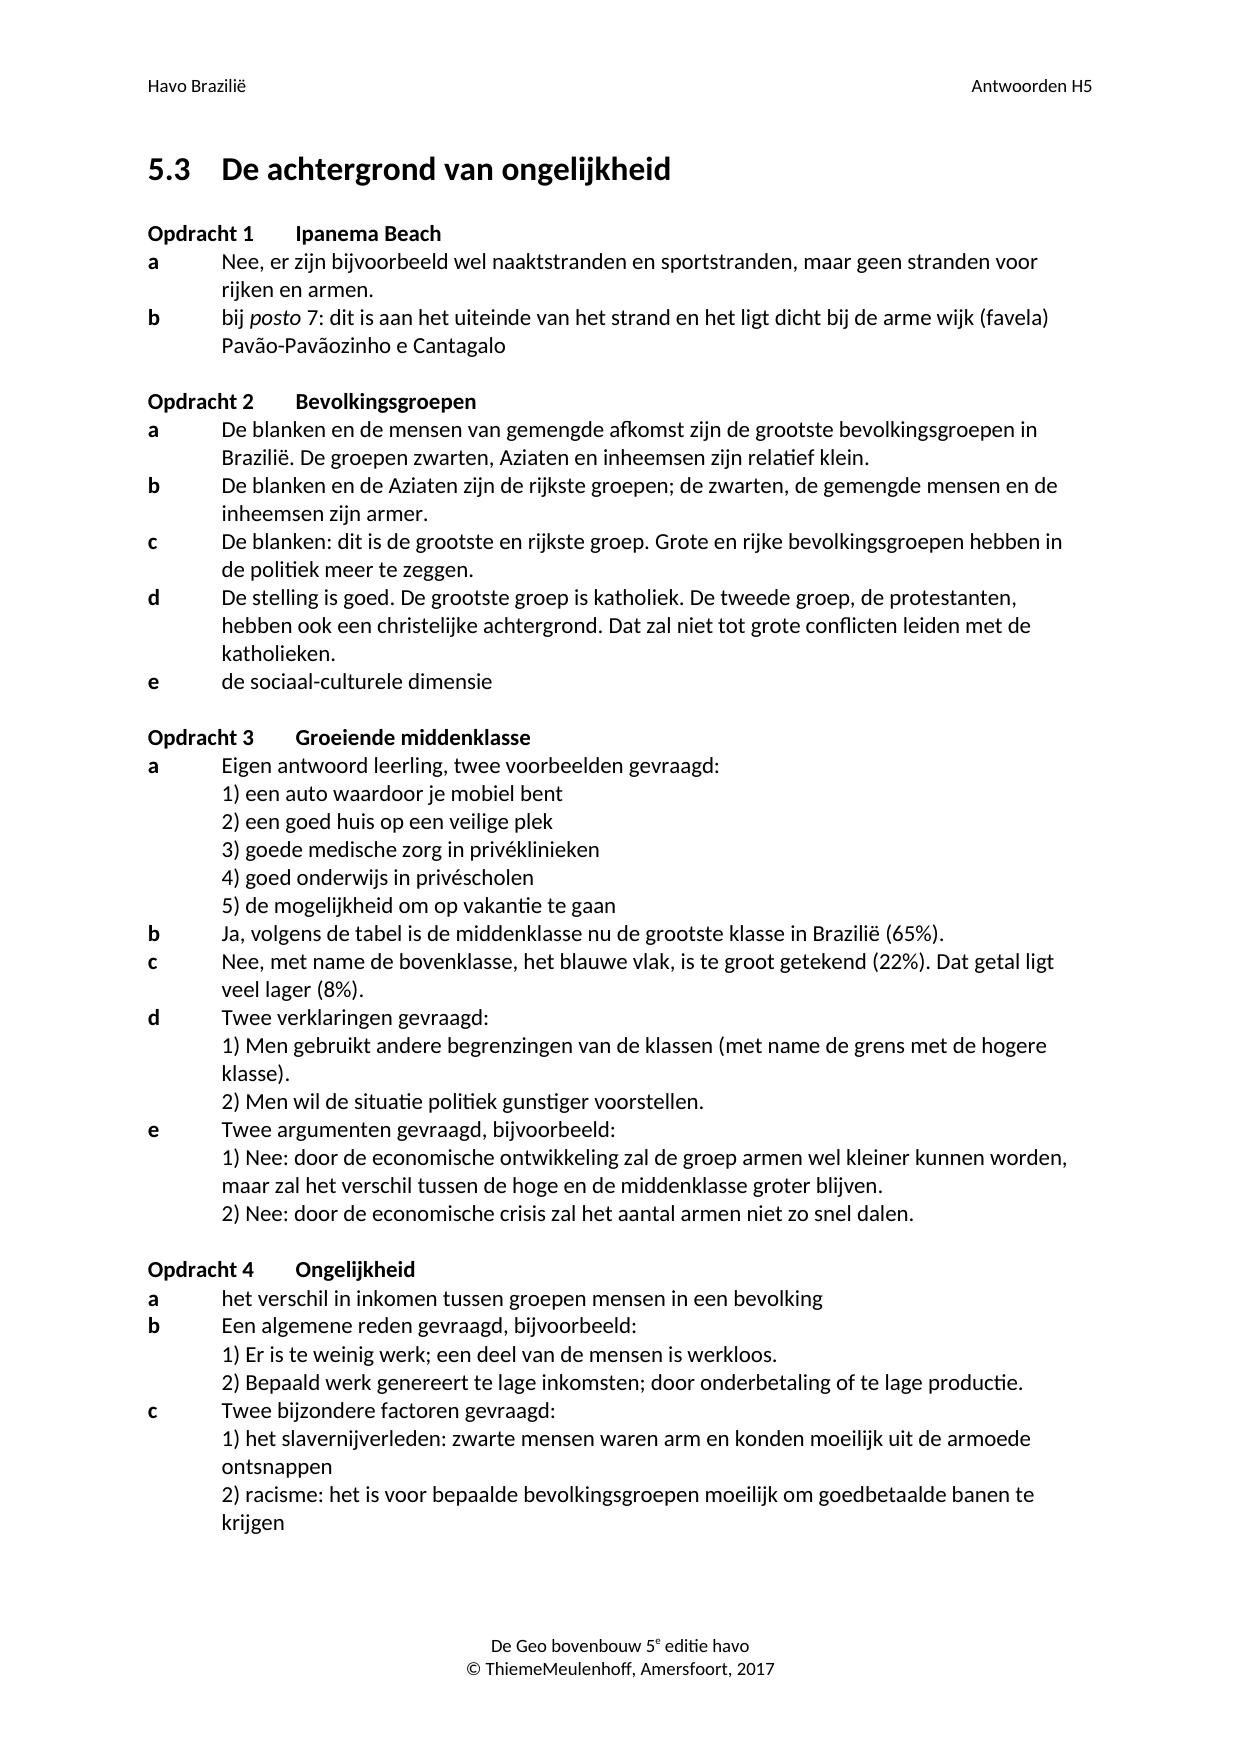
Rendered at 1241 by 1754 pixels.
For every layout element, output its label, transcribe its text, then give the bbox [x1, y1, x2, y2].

text Opdracht 1 Ipanema Beach [148, 219, 1093, 247]
text c Nee, met name de bovenklasse, het blauwe vlak, is te groot getekend (22%). Dat getal ligt veel lager (8%). [148, 947, 1093, 1003]
text b De blanken en de Aziaten zijn de rijkste groepen; de zwarten, de gemengde mensen en de inheemsen zijn armer. [148, 471, 1093, 527]
text b bij posto 7: dit is aan het uiteinde van het strand en het ligt dicht bij de arme wijk (favela) Pavão-Pavãozinho e Cantagalo [148, 303, 1093, 359]
text 1) Er is te weinig werk; een deel van de mensen is werkloos. [148, 1340, 1093, 1368]
text 2) Bepaald werk genereert te lage inkomsten; door onderbetaling of te lage productie. [148, 1368, 1093, 1396]
text 2) een goed huis op een veilige plek [148, 807, 1093, 835]
text a Eigen antwoord leerling, twee voorbeelden gevraagd: [148, 751, 1093, 779]
text 5) de mogelijkheid om op vakantie te gaan [148, 891, 1093, 919]
text Opdracht 3 Groeiende middenklasse [148, 723, 1093, 751]
text b Ja, volgens de tabel is de middenklasse nu de grootste klasse in Brazilië (65%). [148, 919, 1093, 947]
text e Twee argumenten gevraagd, bijvoorbeeld: [148, 1116, 1093, 1143]
text Opdracht 4 Ongelijkheid [148, 1256, 1093, 1284]
text c Twee bijzondere factoren gevraagd: [148, 1396, 1093, 1424]
text 2) Men wil de situatie politiek gunstiger voorstellen. [148, 1087, 1093, 1116]
text 1) het slavernijverleden: zwarte mensen waren arm en konden moeilijk uit de armoede ontsnappen [148, 1424, 1093, 1480]
text 2) racisme: het is voor bepaalde bevolkingsgroepen moeilijk om goedbetaalde banen te krijgen [148, 1480, 1093, 1536]
text 1) Nee: door de economische ontwikkeling zal de groep armen wel kleiner kunnen worden, maar zal het verschil tussen de hoge en de middenklasse groter blijven. [148, 1143, 1093, 1199]
text d De stelling is goed. De grootste groep is katholiek. De tweede groep, de protestanten, hebben ook een christelijke achtergrond. Dat zal niet tot grote conflicten leiden met de katholieken. [148, 583, 1093, 667]
text 1) een auto waardoor je mobiel bent [148, 779, 1093, 807]
text a Nee, er zijn bijvoorbeeld wel naaktstranden en sportstranden, maar geen stranden voor rijken en armen. [148, 247, 1093, 303]
text 3) goede medische zorg in privéklinieken [148, 835, 1093, 863]
text b Een algemene reden gevraagd, bijvoorbeeld: [148, 1312, 1093, 1340]
text a het verschil in inkomen tussen groepen mensen in een bevolking [148, 1284, 1093, 1312]
text Opdracht 2 Bevolkingsgroepen [148, 387, 1093, 415]
text a De blanken en de mensen van gemengde afkomst zijn de grootste bevolkingsgroepen in Brazilië. De groepen zwarten, Aziaten en inheemsen zijn relatief klein. [148, 415, 1093, 471]
text 4) goed onderwijs in privéscholen [148, 863, 1093, 891]
text d Twee verklaringen gevraagd: [148, 1003, 1093, 1031]
text 1) Men gebruikt andere begrenzingen van de klassen (met name de grens met de hogere klasse). [148, 1031, 1093, 1087]
text c De blanken: dit is de grootste en rijkste groep. Grote en rijke bevolkingsgroepen hebben in de politiek meer te zeggen. [148, 527, 1093, 583]
text 5.3 De achtergrond van ongelijkheid [148, 148, 1093, 188]
text 2) Nee: door de economische crisis zal het aantal armen niet zo snel dalen. [148, 1199, 1093, 1228]
text e de sociaal-culturele dimensie [148, 667, 1093, 695]
